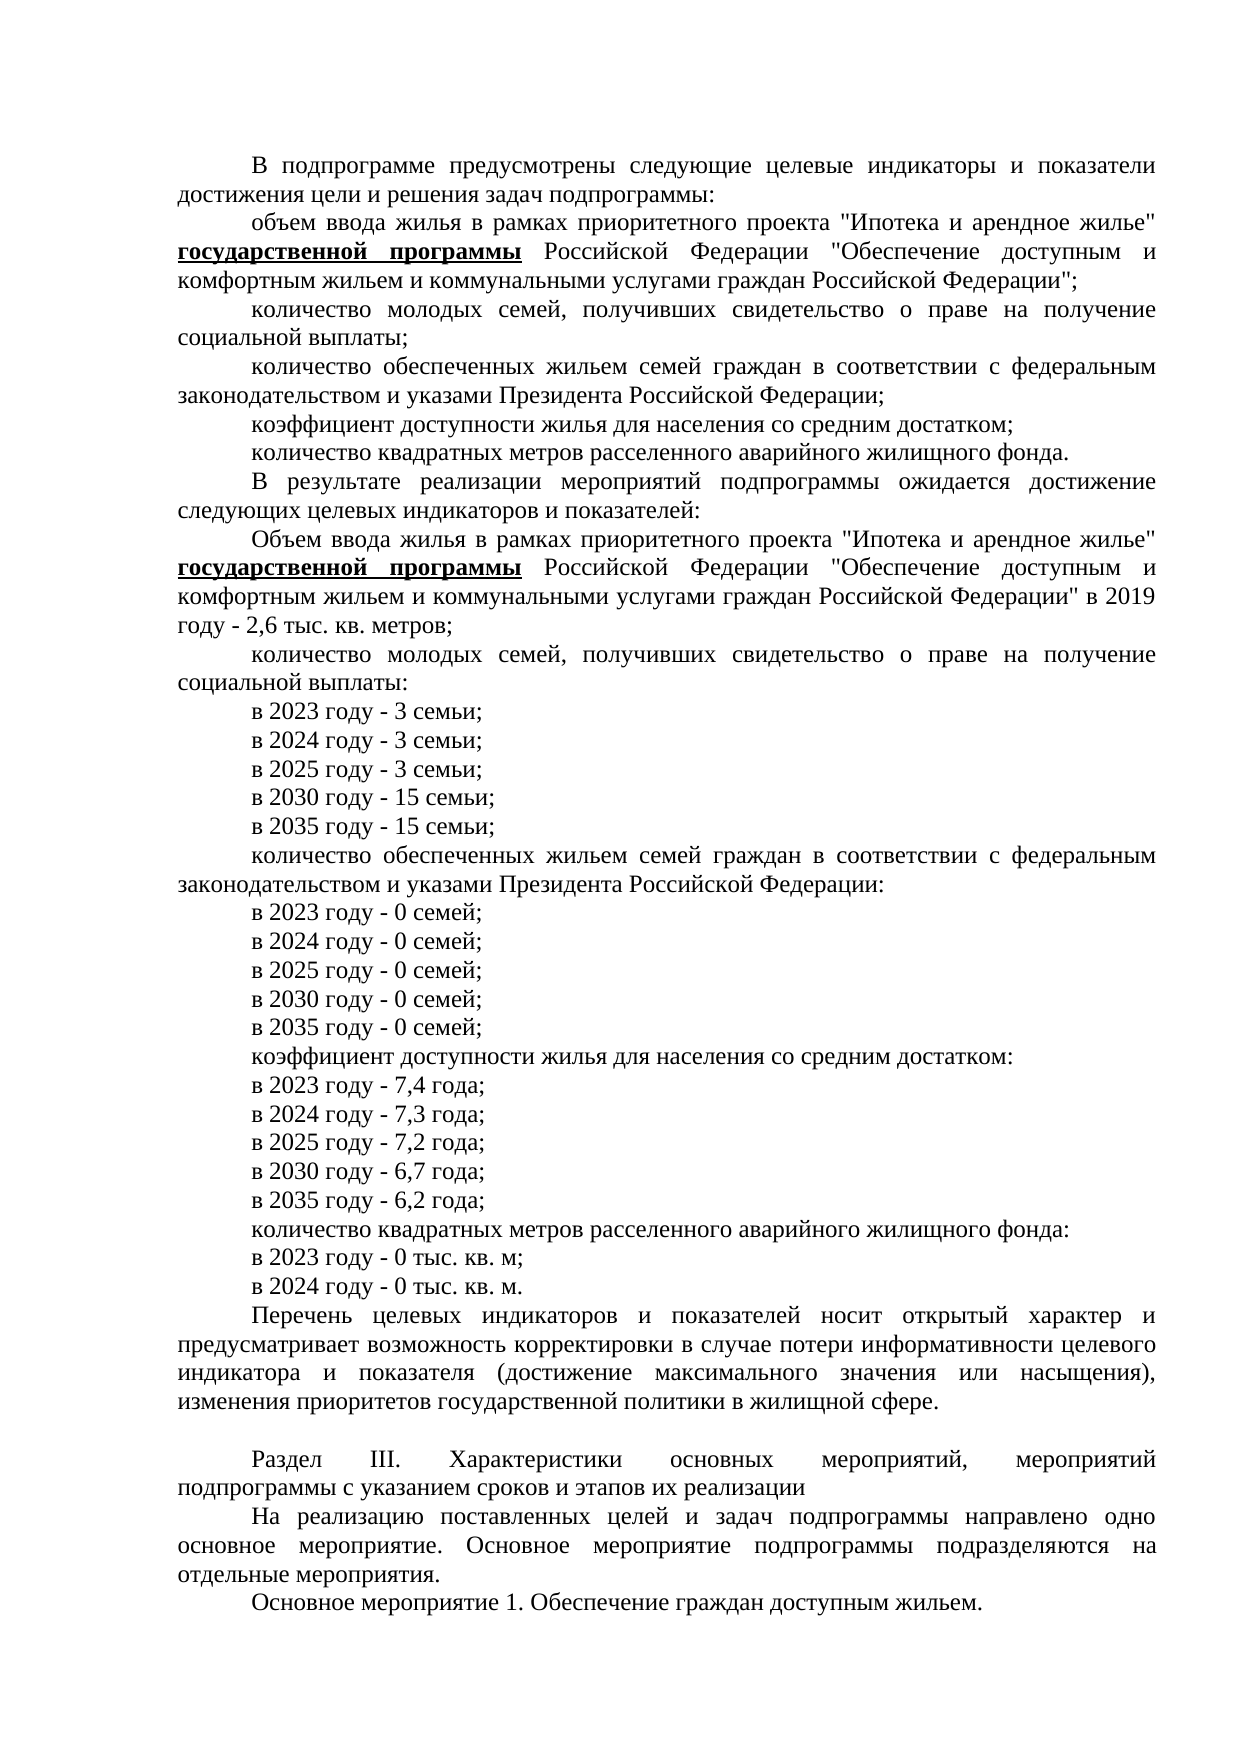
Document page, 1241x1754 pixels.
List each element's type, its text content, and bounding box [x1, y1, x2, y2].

subtitle Раздел III. Характеристики основных мероприятий, мероприятий подпрограммы с указанием сроков и этапов их реализации [177, 1444, 1157, 1501]
text количество молодых семей, получивших свидетельство о праве на получение социальной выплаты: [177, 639, 1157, 696]
text в 2023 году - 0 семей; [177, 897, 1157, 926]
text количество молодых семей, получивших свидетельство о праве на получение социальной выплаты; [177, 294, 1157, 351]
text в 2035 году - 0 семей; [177, 1012, 1157, 1041]
text в 2023 году - 0 тыс. кв. м; [177, 1242, 1157, 1271]
text в 2030 году - 15 семьи; [177, 782, 1157, 811]
text В результате реализации мероприятий подпрограммы ожидается достижение следующих целевых индикаторов и показателей: [177, 466, 1157, 524]
text количество квадратных метров расселенного аварийного жилищного фонда. [177, 437, 1157, 466]
text Объем ввода жилья в рамках приоритетного проекта "Ипотека и арендное жилье" государственной программы Российской Федерации "Обеспечение доступным и комфортным жильем и коммунальными услугами граждан Российской Федерации" в 2019 году - 2,6 тыс. кв. метров; [177, 524, 1157, 639]
text объем ввода жилья в рамках приоритетного проекта "Ипотека и арендное жилье" государственной программы Российской Федерации "Обеспечение доступным и комфортным жильем и коммунальными услугами граждан Российской Федерации"; [177, 207, 1157, 294]
text в 2024 году - 0 тыс. кв. м. [177, 1271, 1157, 1300]
text в 2025 году - 3 семьи; [177, 754, 1157, 782]
text коэффициент доступности жилья для населения со средним достатком: [177, 1041, 1157, 1070]
text в 2030 году - 0 семей; [177, 984, 1157, 1012]
text Основное мероприятие 1. Обеспечение граждан доступным жильем. [177, 1587, 1157, 1616]
text в 2023 году - 7,4 года; [177, 1070, 1157, 1099]
text в 2035 году - 15 семьи; [177, 811, 1157, 840]
text в 2024 году - 3 семьи; [177, 725, 1157, 754]
text в 2024 году - 0 семей; [177, 926, 1157, 955]
text в 2035 году - 6,2 года; [177, 1185, 1157, 1214]
text в 2023 году - 3 семьи; [177, 696, 1157, 725]
text в 2024 году - 7,3 года; [177, 1099, 1157, 1127]
text коэффициент доступности жилья для населения со средним достатком; [177, 409, 1157, 437]
text количество квадратных метров расселенного аварийного жилищного фонда: [177, 1214, 1157, 1242]
text В подпрограмме предусмотрены следующие целевые индикаторы и показатели достижения цели и решения задач подпрограммы: [177, 150, 1157, 207]
text количество обеспеченных жильем семей граждан в соответствии с федеральным законодательством и указами Президента Российской Федерации: [177, 840, 1157, 897]
text Перечень целевых индикаторов и показателей носит открытый характер и предусматривает возможность корректировки в случае потери информативности целевого индикатора и показателя (достижение максимального значения или насыщения), изменения приоритетов государственной политики в жилищной сфере. [177, 1300, 1157, 1415]
text в 2025 году - 7,2 года; [177, 1127, 1157, 1156]
text в 2025 году - 0 семей; [177, 955, 1157, 984]
text количество обеспеченных жильем семей граждан в соответствии с федеральным законодательством и указами Президента Российской Федерации; [177, 351, 1157, 409]
text На реализацию поставленных целей и задач подпрограммы направлено одно основное мероприятие. Основное мероприятие подпрограммы подразделяются на отдельные мероприятия. [177, 1501, 1157, 1587]
text в 2030 году - 6,7 года; [177, 1156, 1157, 1185]
